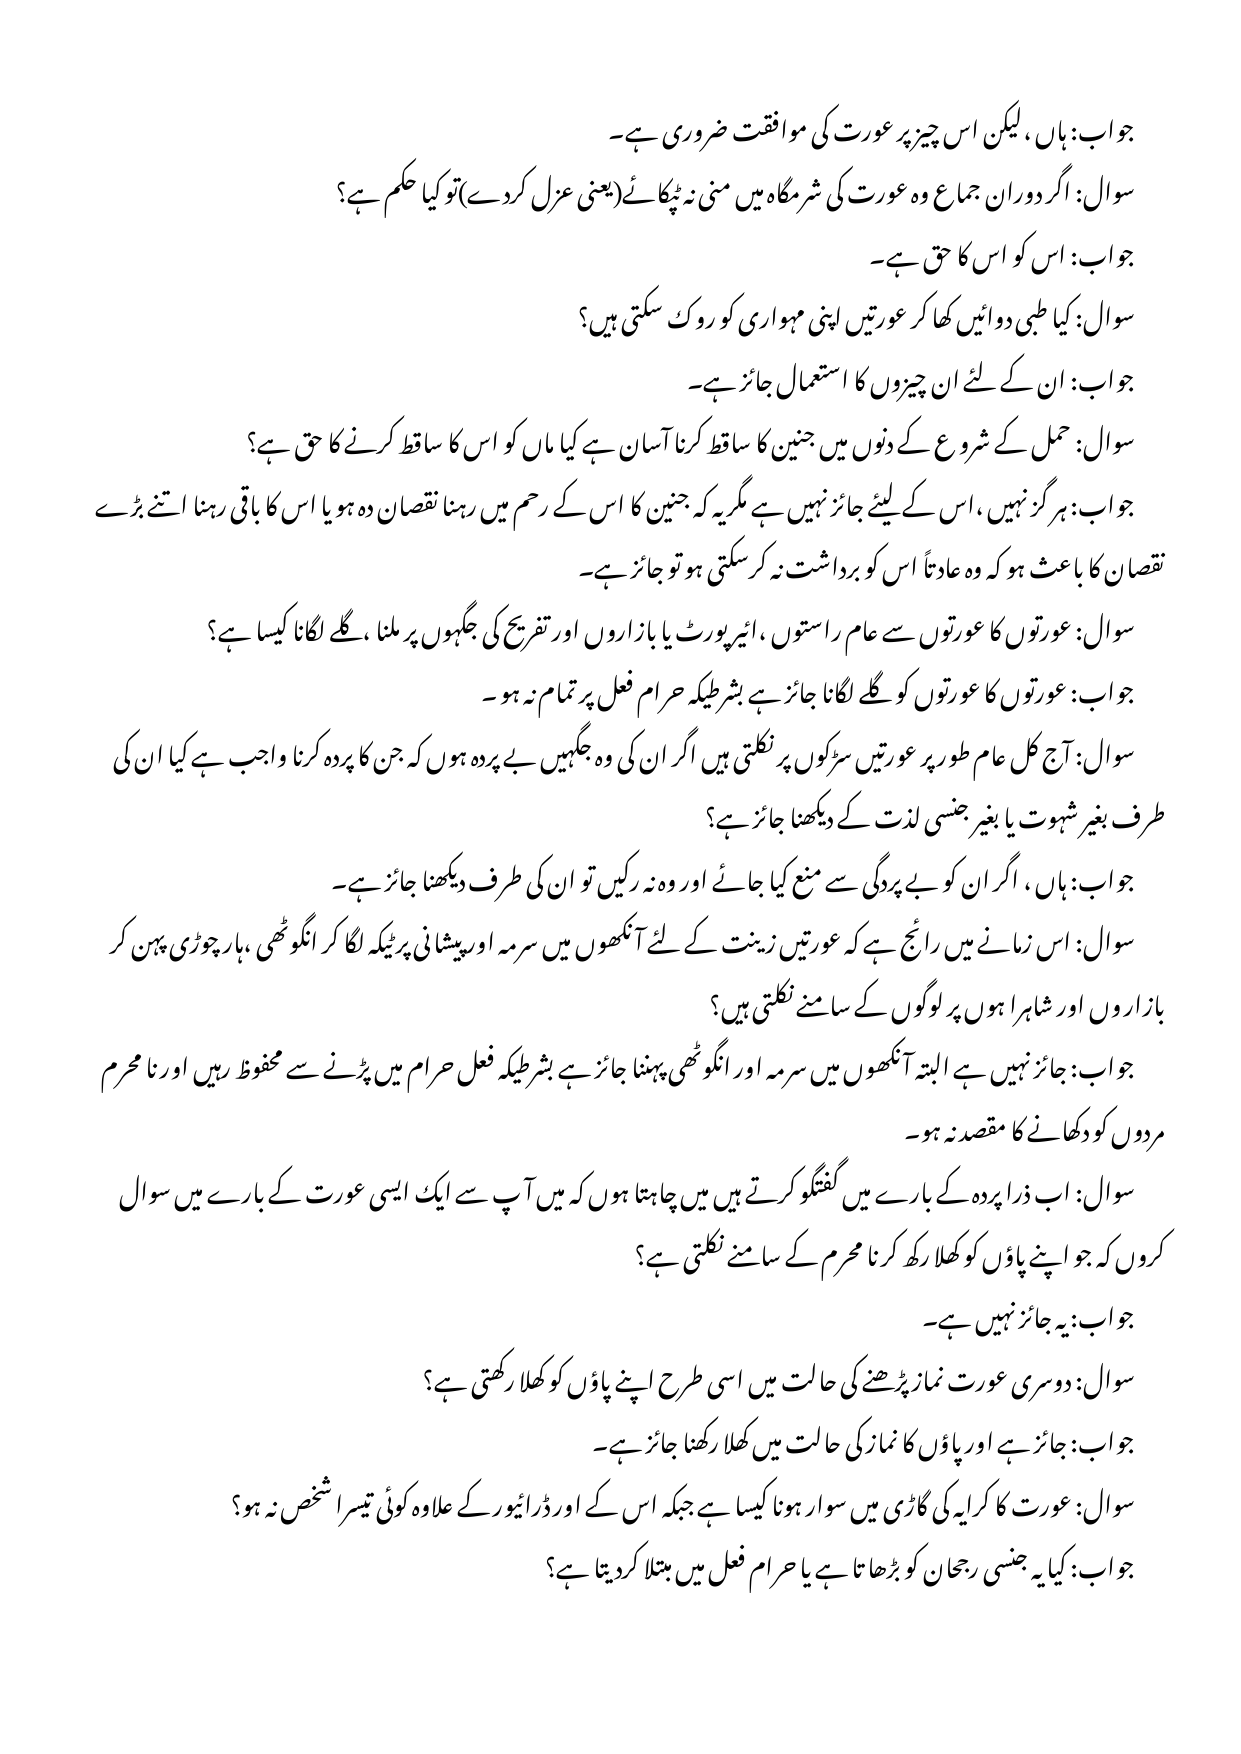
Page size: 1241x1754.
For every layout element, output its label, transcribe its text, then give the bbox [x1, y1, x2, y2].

text جواب: جائز ہے اور پاؤں کا نماز کی حالت میں کھلا رکھنا جائز ہے۔ [75, 1406, 1165, 1469]
text جواب: ہاں ،لیکن اس چیز پر عورت کی موافقت ضروری ہے۔ [75, 94, 1165, 156]
text جواب: ان کے لئے ان چیزوں کا استعمال جائز ہے۔ [75, 344, 1165, 406]
text سوال: حمل کے شرو ع کے دنوں میں جنین کا ساقط کرنا آسان ہے کیا ماں کو اس کا ساقط کرنے کا حق ہے؟ [75, 406, 1165, 469]
text سوال: اگر دوران جماع وہ عورت کی شرمگاہ میں منی نہ ٹپکائے(یعنی عزل کردے)تو کیا حکم ہے؟ [75, 156, 1165, 219]
text جواب: جائز نہیں ہے البتہ آ نکھوں میں سرمہ اور انگوٹھی پہننا جائز ہے بشرطیکہ فعل حرام میں پڑنے سے محفوظ رہیں اور نا محرم مردوں کو دکھانے کا مقصد نہ ہو۔ [75, 1031, 1165, 1156]
text جواب: ہاں ، اگر ان کو بے پردگی سے منع کیا جائے اور وہ نہ رکیں تو ان کی طرف دیکھنا جائز ہے۔ [75, 844, 1165, 906]
text سوال: کیا طبی دوائیں کھا کر عورتیں اپنی مہواری کو روک سکتی ہیں؟ [75, 281, 1165, 344]
text سوال: دوسری عورت نماز پڑھنے کی حالت میں اسی طرح اپنے پاؤں کو کھلا رکھتی ہے؟ [75, 1344, 1165, 1406]
text جواب: عورتوں کا عورتوں کو گلے لگانا جائز ہے بشرطیکہ حرام فعل پر تمام نہ ہو ۔ [75, 656, 1165, 719]
text سوال: عورت کا کرایہ کی گاڑی میں سوار ہونا کیسا ہے جبکہ اس کے اور ڈرائیور کے علاوہ کوئی تیسرا شخص نہ ہو؟ [75, 1469, 1165, 1531]
text سوال: عورتوں کا عورتوں سے عام راستوں ،ائیر پورٹ یا بازاروں اور تفریح کی جگہوں پر ملنا ،گلے لگانا کیسا ہے؟ [75, 594, 1165, 656]
text جواب: کیا یہ جنسی رجحان کو بڑھا تا ہے یا حرام فعل میں مبتلا کردیتا ہے؟ [75, 1531, 1165, 1594]
text جواب: یہ جائز نہیں ہے۔ [75, 1281, 1165, 1344]
text سوال: آج کل عام طور پر عورتیں سڑکوں پر نکلتی ہیں اگر ان کی وہ جگہیں بے پردہ ہوں کہ جن کا پردہ کرنا واجب ہے کیا ان کی طرف بغیر شہوت یا بغیر جنسی لذت کے دیکھنا جائز ہے؟ [75, 719, 1165, 844]
text جواب: ہر گز نہیں ،اس کے لیئے جائز نہیں ہے مگر یہ کہ جنین کا اس کے رحم میں رہنا نقصان دہ ہو یا اس کا باقی رہنا اتنے بڑے نقصان کا باعث ہو کہ وہ عادتاً اس کو برداشت نہ کرسکتی ہو تو جائز ہے۔ [75, 469, 1165, 594]
text جواب: اس کو اس کا حق ہے۔ [75, 219, 1165, 281]
text سوال: اب ذرا پردہ کے بارے میں گفتگو کرتے ہیں میں چاہتا ہوں کہ میں آ پ سے ایک ایسی عورت کے بارے میں سوال کروں کہ جو اپنے پاؤں کو کھلا رکھ کر نا محرم کے سامنے نکلتی ہے؟ [75, 1156, 1165, 1281]
text سوال: اس زمانے میں رائج ہے کہ عورتیں زینت کے لئے آ نکھوں میں سرمہ اور پیشانی پر ٹیکہ لگا کر انگوٹھی ،ہار چوڑی پہن کر بازار وں اور شاہرا ہوں پر لوگوں کے سامنے نکلتی ہیں؟ [75, 906, 1165, 1031]
